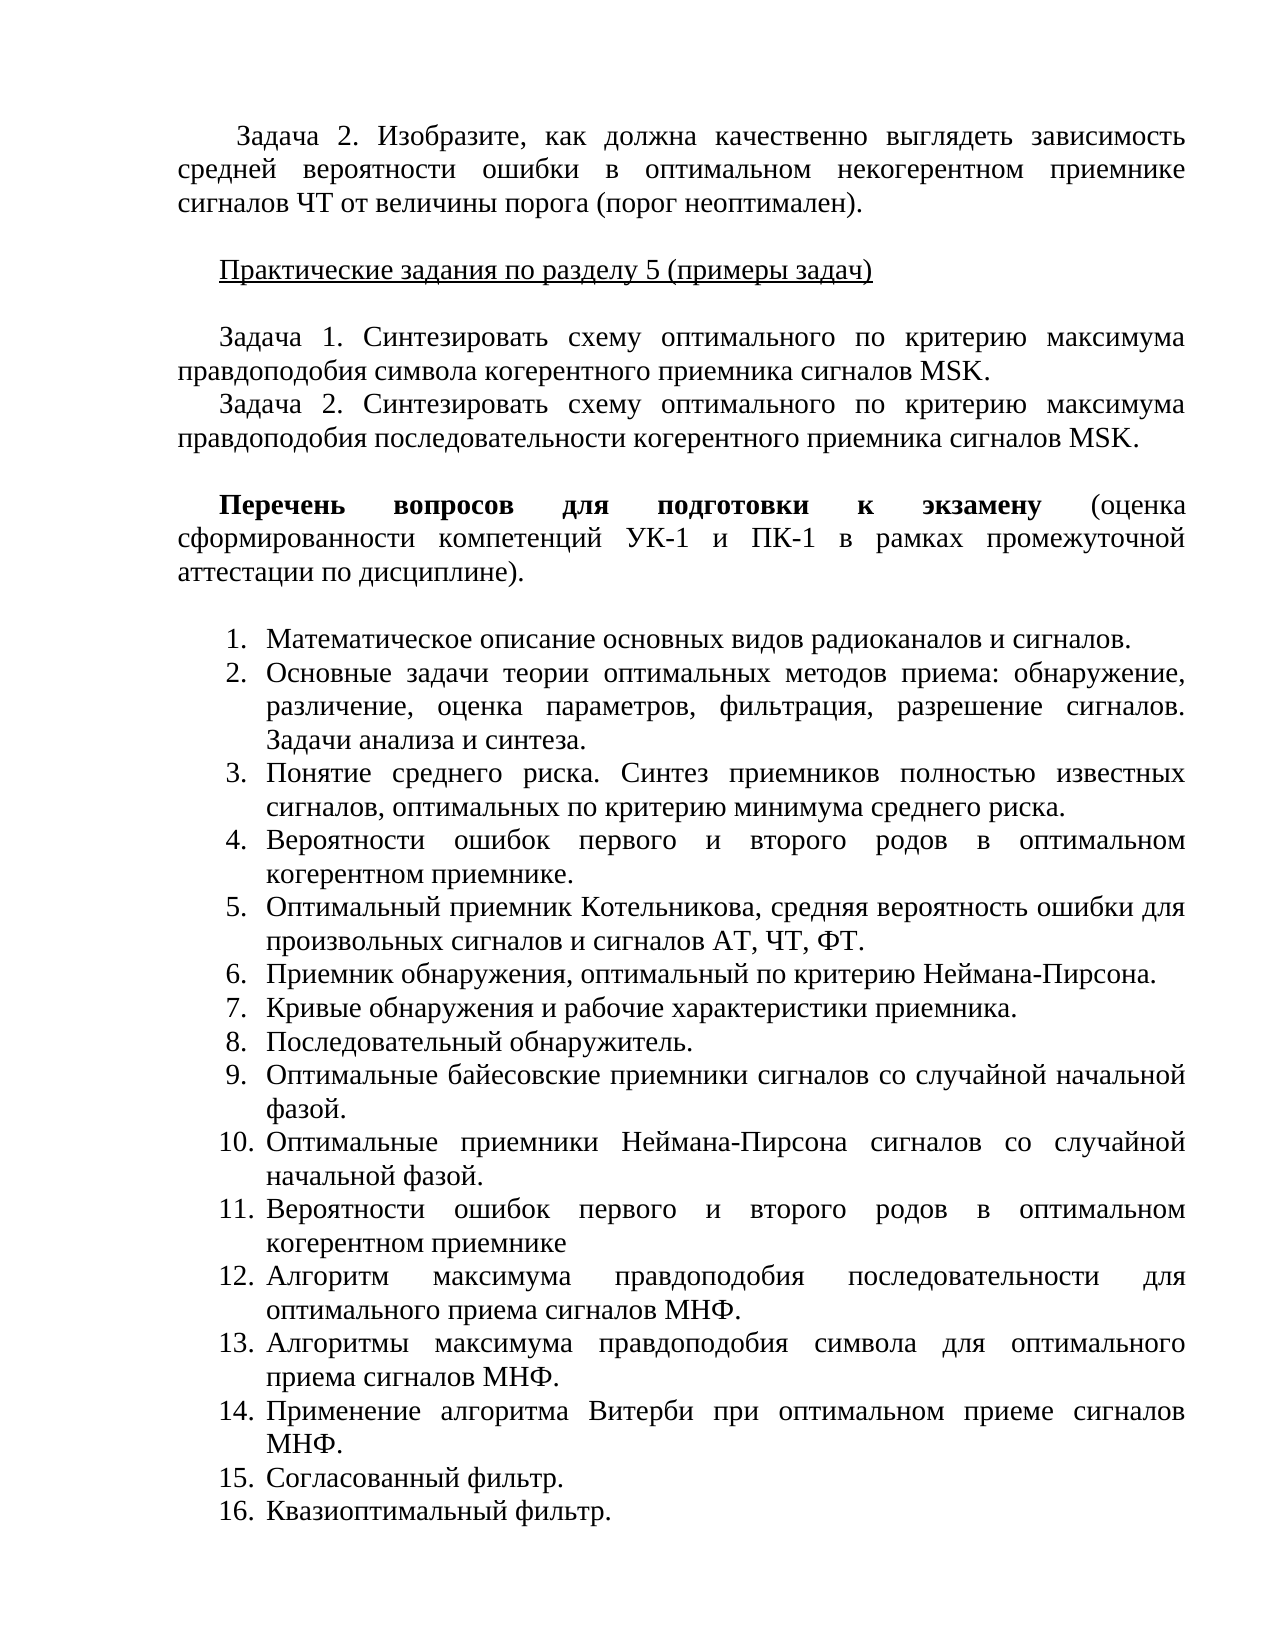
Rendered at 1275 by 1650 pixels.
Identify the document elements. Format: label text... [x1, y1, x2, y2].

text Перечень вопросов для подготовки к экзамену (оценка сформированности компетенций УК-1 и ПК-1 в рамках промежуточной аттестации по дисциплине). [177, 487, 1186, 588]
list Последовательный обнаружитель. [236, 1024, 1186, 1057]
list Математическое описание основных видов радиоканалов и сигналов. [236, 621, 1186, 655]
text Задача 2. Синтезировать схему оптимального по критерию максимума правдоподобия последовательности когерентного приемника сигналов MSK. [177, 386, 1186, 453]
list Алгоритм максимума правдоподобия последовательности для оптимального приема сигналов МНФ. [236, 1258, 1186, 1326]
list Алгоритмы максимума правдоподобия символа для оптимального приема сигналов МНФ. [236, 1326, 1186, 1393]
list Вероятности ошибок первого и второго родов в оптимальном когерентном приемнике. [236, 822, 1186, 889]
list Квазиоптимальный фильтр. [236, 1493, 1186, 1527]
text Задача 2. Изобразите, как должна качественно выглядеть зависимость средней вероятности ошибки в оптимальном некогерентном приемнике сигналов ЧТ от величины порога (порог неоптимален). [177, 118, 1186, 219]
list Оптимальные приемники Неймана-Пирсона сигналов со случайной начальной фазой. [236, 1124, 1186, 1191]
list Вероятности ошибок первого и второго родов в оптимальном когерентном приемнике [236, 1191, 1186, 1258]
list Основные задачи теории оптимальных методов приема: обнаружение, различение, оценка параметров, фильтрация, разрешение сигналов. Задачи анализа и синтеза. [236, 655, 1186, 755]
list Оптимальные байесовские приемники сигналов со случайной начальной фазой. [236, 1057, 1186, 1124]
list Применение алгоритма Витерби при оптимальном приеме сигналов МНФ. [236, 1393, 1186, 1460]
list Согласованный фильтр. [236, 1460, 1186, 1493]
list Приемник обнаружения, оптимальный по критерию Неймана-Пирсона. [236, 957, 1186, 990]
text Практические задания по разделу 5 (примеры задач) [177, 252, 1186, 286]
text Задача 1. Синтезировать схему оптимального по критерию максимума правдоподобия символа когерентного приемника сигналов MSK. [177, 319, 1186, 386]
list Понятие среднего риска. Синтез приемников полностью известных сигналов, оптимальных по критерию минимума среднего риска. [236, 755, 1186, 822]
list Кривые обнаружения и рабочие характеристики приемника. [236, 990, 1186, 1024]
list Оптимальный приемник Котельникова, средняя вероятность ошибки для произвольных сигналов и сигналов АТ, ЧТ, ФТ. [236, 889, 1186, 957]
